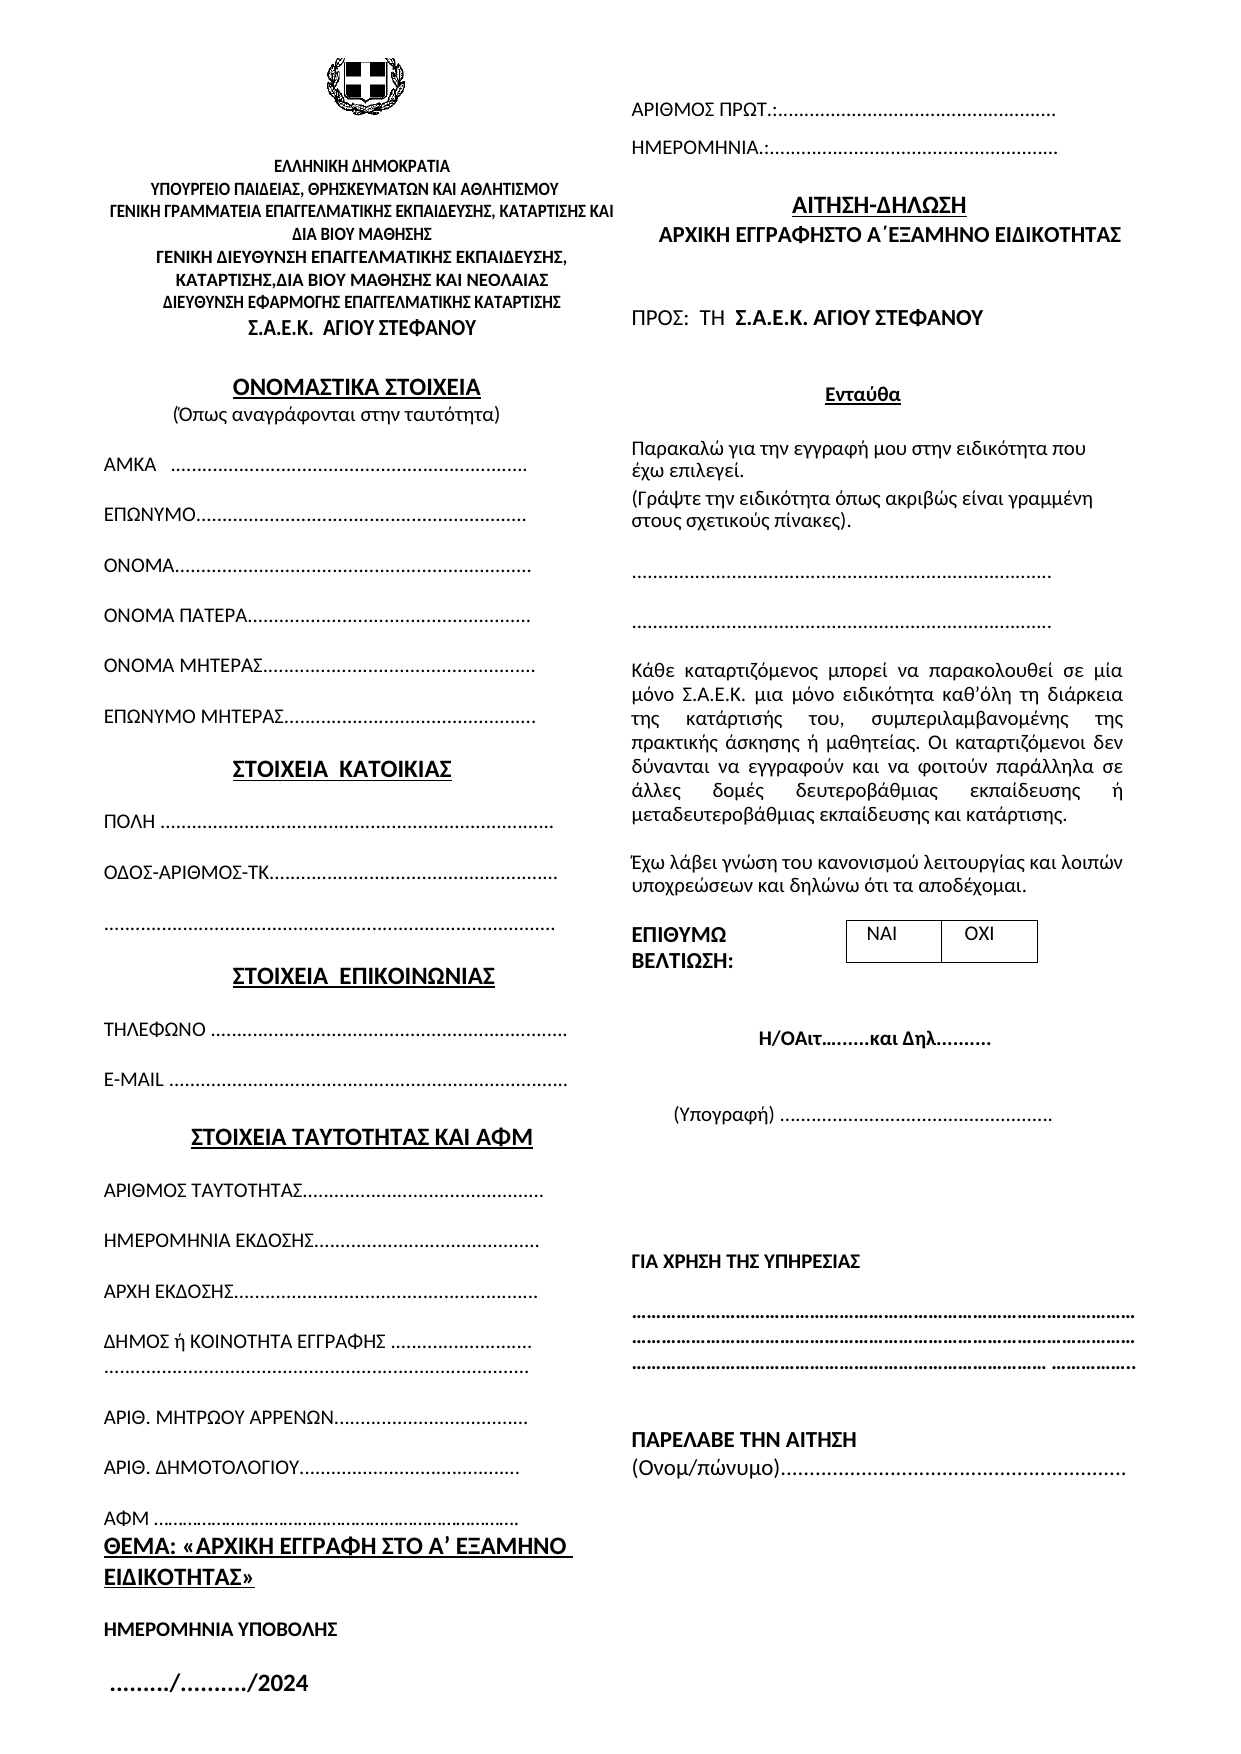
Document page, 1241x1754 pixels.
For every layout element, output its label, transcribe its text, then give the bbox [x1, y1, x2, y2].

text ΗΜΕΡΟΜΗΝΙΑ ΕΚΔΟΣΗΣ........................................... [103, 1227, 621, 1253]
table_header OXI [942, 921, 1037, 962]
text ΑΡΙΘΜΟΣ ΤΑΥΤΟΤΗΤΑΣ.............................................. [103, 1177, 621, 1202]
text ΗΜΕΡΟΜΗΝΙΑ.:....................................................... [631, 134, 1148, 159]
text Παρακαλώ για την εγγραφή μου στην ειδικότητα που έχω επιλεγεί. [631, 437, 1123, 483]
text ΑΡΙΘ. ΜΗΤΡΩΟΥ ΑΡΡΕΝΩΝ..................................... [103, 1404, 621, 1429]
text ΑΜΚΑ .................................................................... [103, 451, 621, 476]
text ΑΙΤΗΣΗ-ΔΗΛΩΣΗ [792, 190, 1148, 220]
text ................................................................................. [103, 1354, 621, 1379]
text ΔΙΕΥΘΥΝΣΗ ΕΦΑΡΜΟΓΗΣ ΕΠΑΓΓΕΛΜΑΤΙΚΗΣ ΚΑΤΑΡΤΙΣΗΣ [103, 291, 621, 313]
text ................................................................................ [631, 608, 1148, 633]
text ΠΟΛΗ ........................................................................... [103, 809, 621, 834]
text ΟΝΟΜΑ ΠΑΤΕΡΑ...................................................... [103, 602, 621, 628]
text ΣΤΟΙΧΕΙΑ ΚΑΤΟΙΚΙΑΣ [233, 754, 621, 784]
text Σ.Α.Ε.Κ. ΑΓΙΟΥ ΣΤΕΦΑΝΟΥ [103, 313, 621, 341]
text ΟΝΟΜΑ.................................................................... [103, 552, 621, 577]
text ΣΤΟΙΧΕΙΑ ΕΠΙΚΟΙΝΩΝΙΑΣ [233, 961, 621, 991]
text ΓΙΑ ΧΡΗΣΗ ΤΗΣ ΥΠΗΡΕΣΙΑΣ [631, 1248, 1148, 1273]
text ΠΡΟΣ: ΤΗ Σ.Α.Ε.Κ. ΑΓΙΟΥ ΣΤΕΦΑΝΟΥ [631, 304, 1148, 331]
text ΤΗΛΕΦΩΝΟ .................................................................... [103, 1016, 621, 1041]
text ΕΠΩΝΥΜΟ ΜΗΤΕΡΑΣ................................................ [103, 703, 621, 728]
text E-MAIL ............................................................................ [103, 1067, 621, 1092]
text ΑΡΙΘ. ΔΗΜΟΤΟΛΟΓΙΟΥ.......................................... [103, 1454, 621, 1480]
text Η/ΟΑιτ…......και Δηλ.......... [758, 1025, 1148, 1050]
text ΑΡΧΙΚΗ ΕΓΓΡΑΦΗΣΤΟ Α΄ΕΞΑΜΗΝΟ ΕΙΔΙΚΟΤΗΤΑΣ [631, 220, 1148, 248]
table_header NAI [847, 921, 941, 962]
text ΑΡΧΗ ΕΚΔΟΣΗΣ.......................................................... [103, 1278, 621, 1303]
text ΑΡΙΘΜΟΣ ΠΡΩΤ.:..................................................... [631, 96, 1148, 121]
text ΕΠΩΝΥΜΟ............................................................... [103, 502, 621, 527]
text Ενταύθα [825, 382, 1148, 407]
text ΓΕΝΙΚΗ ΓΡΑΜΜΑΤΕΙΑ ΕΠΑΓΓΕΛΜΑΤΙΚΗΣ ΕΚΠΑΙΔΕΥΣΗΣ, ΚΑΤΑΡΤΙΣΗΣ ΚΑΙ ΔΙΑ ΒΙΟΥ ΜΑΘΗΣΗΣ [103, 199, 621, 245]
text ................................................................................ [631, 558, 1148, 583]
text ΘΕΜΑ: «ΑΡΧΙΚΗ ΕΓΓΡΑΦΗ ΣΤΟ Α’ ΕΞΑΜΗΝΟ ΕΙΔΙΚΟΤΗΤΑΣ» [103, 1530, 621, 1591]
text ΟΝΟΜΑΣΤΙΚΑ ΣΤΟΙΧΕΙΑ [233, 371, 621, 401]
text Κάθε καταρτιζόμενος μπορεί να παρακολουθεί σε μία μόνο Σ.Α.Ε.Κ. μια μόνο ειδικότητα καθ’όλη τη διάρκεια της κατάρτισής του, συμπεριλαμβανομένης της πρακτικής άσκησης ή μαθητείας. Οι καταρτιζόμενοι δεν δύνανται να εγγραφούν και να φοιτούν παράλληλα σε άλλες δομές δευτεροβάθμιας εκπαίδευσης ή μεταδευτεροβάθμιας εκπαίδευσης και κατάρτισης. [631, 659, 1123, 826]
text ΥΠΟΥΡΓΕΙΟ ΠΑΙΔΕΙΑΣ, ΘΡΗΣΚΕΥΜΑΤΩΝ ΚΑΙ ΑΘΛΗΤΙΣΜΟΥ [103, 177, 606, 199]
text ΠΑΡΕΛΑΒΕ ΤΗΝ ΑΙΤΗΣΗ [631, 1425, 1148, 1453]
text Έχω λάβει γνώση του κανονισμού λειτουργίας και λοιπών υποχρεώσεων και δηλώνω ότι τα αποδέχομαι. [631, 850, 1123, 898]
text ΕΠΙΘΥΜΩ ΒΕΛΤΙΩΣΗ: [631, 922, 1123, 974]
text ........./........../2024 [103, 1667, 621, 1697]
text ΗΜΕΡΟΜΗΝΙΑ ΥΠΟΒΟΛΗΣ [103, 1616, 621, 1642]
text ΓΕΝΙΚΗ ΔΙΕΥΘΥΝΣΗ ΕΠΑΓΓΕΛΜΑΤΙΚΗΣ ΕΚΠΑΙΔΕΥΣΗΣ, ΚΑΤΑΡΤΙΣΗΣ,ΔΙΑ ΒΙΟΥ ΜΑΘΗΣΗΣ ΚΑΙ ΝΕΟΛΑΙΑΣ [103, 245, 621, 291]
text ……………………………………………………………………………………………………………………………………………………………………………………………………………………………………………………………… …………….. [631, 1299, 1148, 1374]
text (Όπως αναγράφονται στην ταυτότητα) [172, 401, 621, 426]
text ΕΛΛΗΝΙΚΗ ΔΗΜΟΚΡΑΤΙΑ [103, 154, 621, 177]
text (Γράψτε την ειδικότητα όπως ακριβώς είναι γραμμένη στους σχετικούς πίνακες). [631, 487, 1130, 533]
text ΟΔΟΣ-ΑΡΙΘΜΟΣ-ΤΚ....................................................... [103, 859, 621, 884]
text ΔΗΜΟΣ ή ΚΟΙΝΟΤΗΤΑ ΕΓΓΡΑΦΗΣ ........................... [103, 1328, 621, 1354]
text (Ονομ/πώνυμο)............................................................ [631, 1453, 1148, 1481]
text ΣΤΟΙΧΕΙΑ ΤΑΥΤΟΤΗΤΑΣ ΚΑΙ ΑΦΜ [103, 1121, 621, 1152]
text (Υπογραφή) .................................................... [673, 1101, 1148, 1126]
text ΑΦΜ …………………………………………………………………. [103, 1505, 621, 1530]
text ...................................................................................... [103, 910, 621, 935]
text ΟΝΟΜΑ ΜΗΤΕΡΑΣ.................................................... [103, 653, 621, 678]
